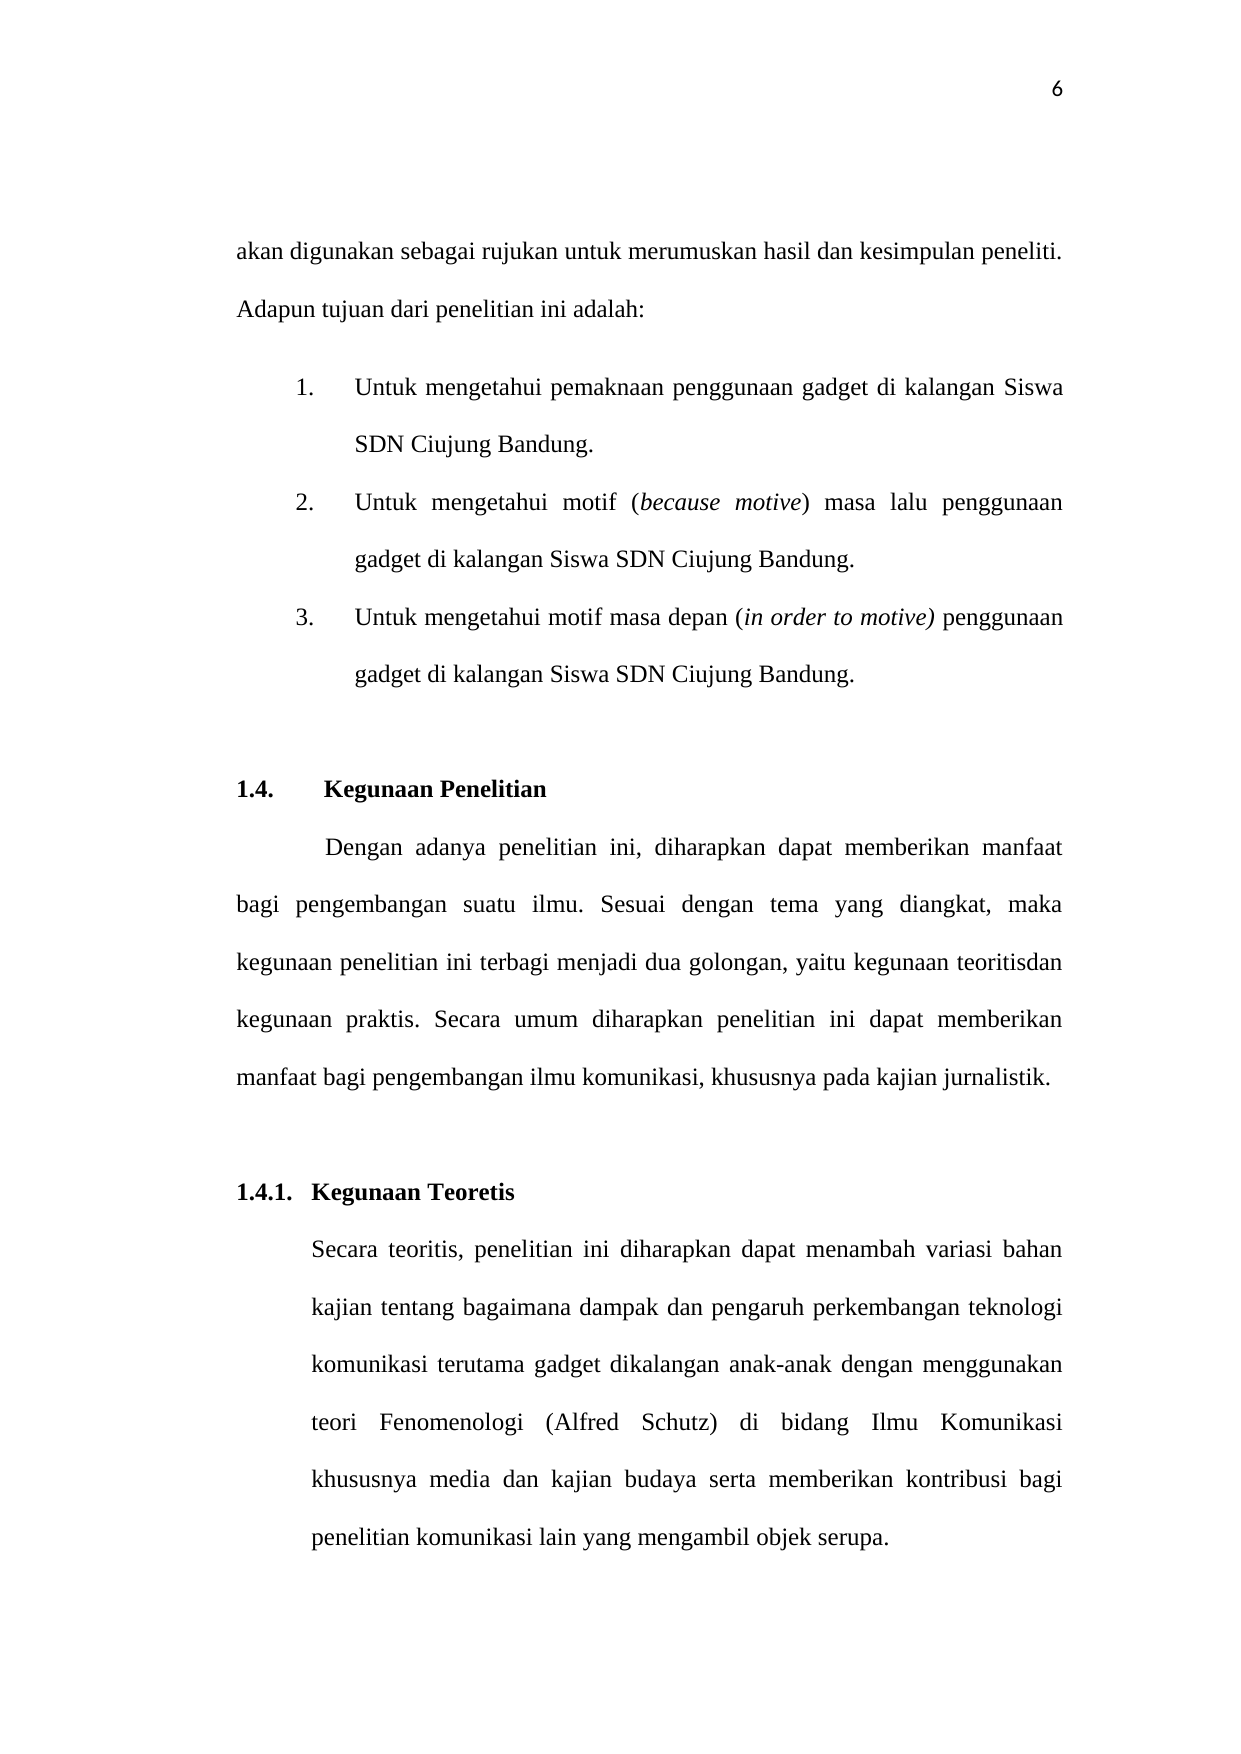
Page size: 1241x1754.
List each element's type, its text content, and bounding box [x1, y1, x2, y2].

list Kegunaan Teoretis [236, 1177, 1063, 1206]
list Secara teoritis, penelitian ini diharapkan dapat menambah variasi bahan kajian tentang bagaimana dampak dan pengaruh perkembangan teknologi komunikasi terutama gadget dikalangan anak-anak dengan menggunakan teori Fenomenologi (Alfred Schutz) di bidang Ilmu Komunikasi khususnya media dan kajian budaya serta memberikan kontribusi bagi penelitian komunikasi lain yang mengambil objek serupa. [311, 1234, 1063, 1551]
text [236, 236, 1063, 322]
list Kegunaan Penelitian [236, 774, 1063, 803]
text Dengan adanya penelitian ini, diharapkan dapat memberikan manfaat bagi pengembangan suatu ilmu. Sesuai dengan tema yang diangkat, maka kegunaan penelitian ini terbagi menjadi dua golongan, yaitu kegunaan teoritisdan kegunaan praktis. Secara umum diharapkan penelitian ini dapat memberikan manfaat bagi pengembangan ilmu komunikasi, khususnya pada kajian jurnalistik. [236, 832, 1063, 1091]
list Untuk mengetahui pemaknaan penggunaan gadget di kalangan Siswa SDN Ciujung Bandung. [295, 372, 1063, 458]
list Untuk mengetahui motif masa depan (in order to motive) penggunaan gadget di kalangan Siswa SDN Ciujung Bandung. [295, 602, 1063, 688]
list Untuk mengetahui motif (because motive) masa lalu penggunaan gadget di kalangan Siswa SDN Ciujung Bandung. [295, 487, 1063, 573]
